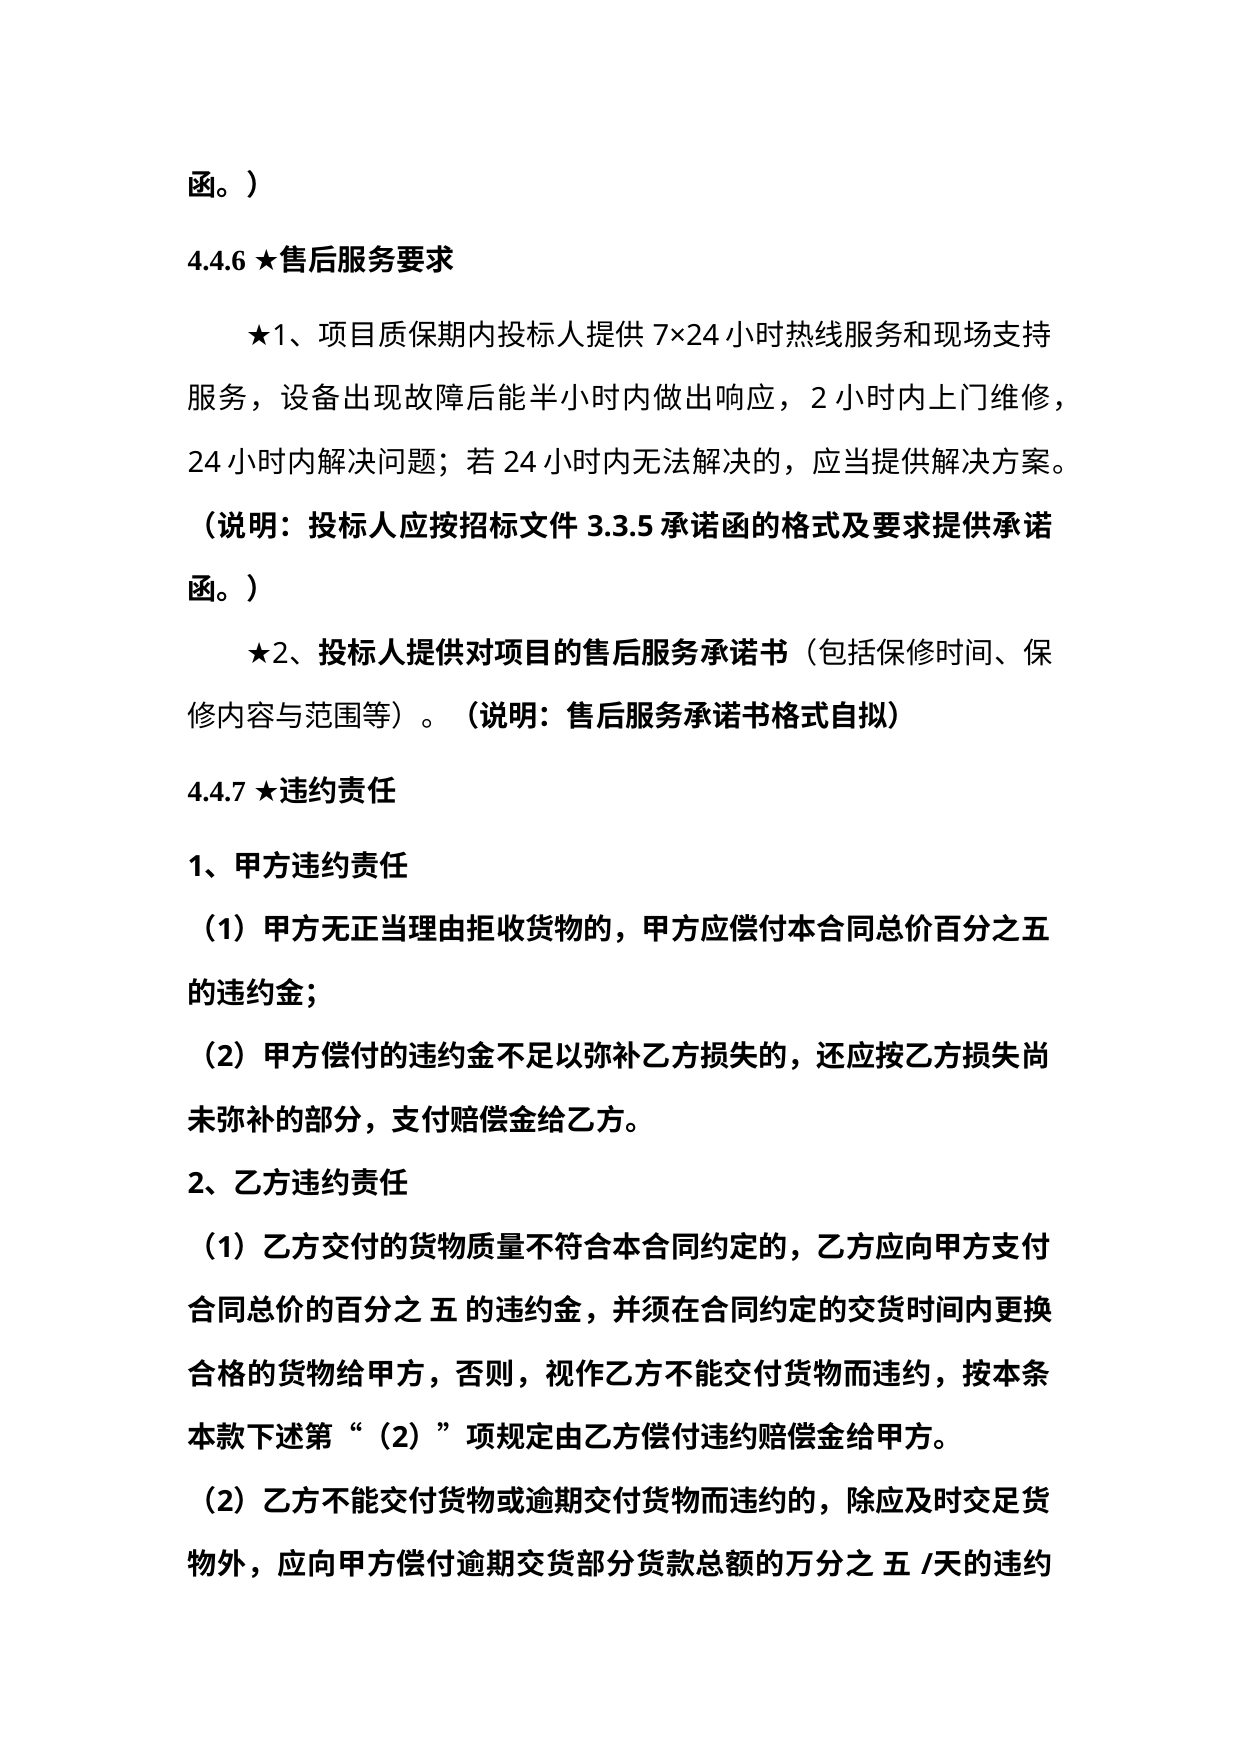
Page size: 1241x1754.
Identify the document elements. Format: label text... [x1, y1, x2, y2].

text （1）甲方无正当理由拒收货物的，甲方应偿付本合同总价百分之五的违约金； [187, 906, 1053, 1012]
text ★1、项目质保期内投标人提供7×24小时热线服务和现场支持服务，设备出现故障后能半小时内做出响应，2小时内上门维修，24小时内解决问题；若24小时内无法解决的，应当提供解决方案。（说明：投标人应按招标文件3.3.5承诺函的格式及要求提供承诺函。） [187, 312, 1053, 608]
subtitle ★售后服务要求 [187, 225, 1053, 290]
text 1、甲方违约责任 [187, 842, 1053, 885]
text （1）乙方交付的货物质量不符合本合同约定的，乙方应向甲方支付合同总价的百分之 五 的违约金，并须在合同约定的交货时间内更换合格的货物给甲方，否则，视作乙方不能交付货物而违约，按本条本款下述第“（2）”项规定由乙方偿付违约赔偿金给甲方。 [187, 1223, 1053, 1456]
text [187, 1477, 1053, 1583]
subtitle ★违约责任 [187, 756, 1053, 821]
text ★2、投标人提供对项目的售后服务承诺书（包括保修时间、保修内容与范围等）。（说明：售后服务承诺书格式自拟） [187, 629, 1053, 735]
text （2）甲方偿付的违约金不足以弥补乙方损失的，还应按乙方损失尚未弥补的部分，支付赔偿金给乙方。 [187, 1033, 1053, 1139]
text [187, 162, 1053, 204]
text 2、乙方违约责任 [187, 1160, 1053, 1202]
